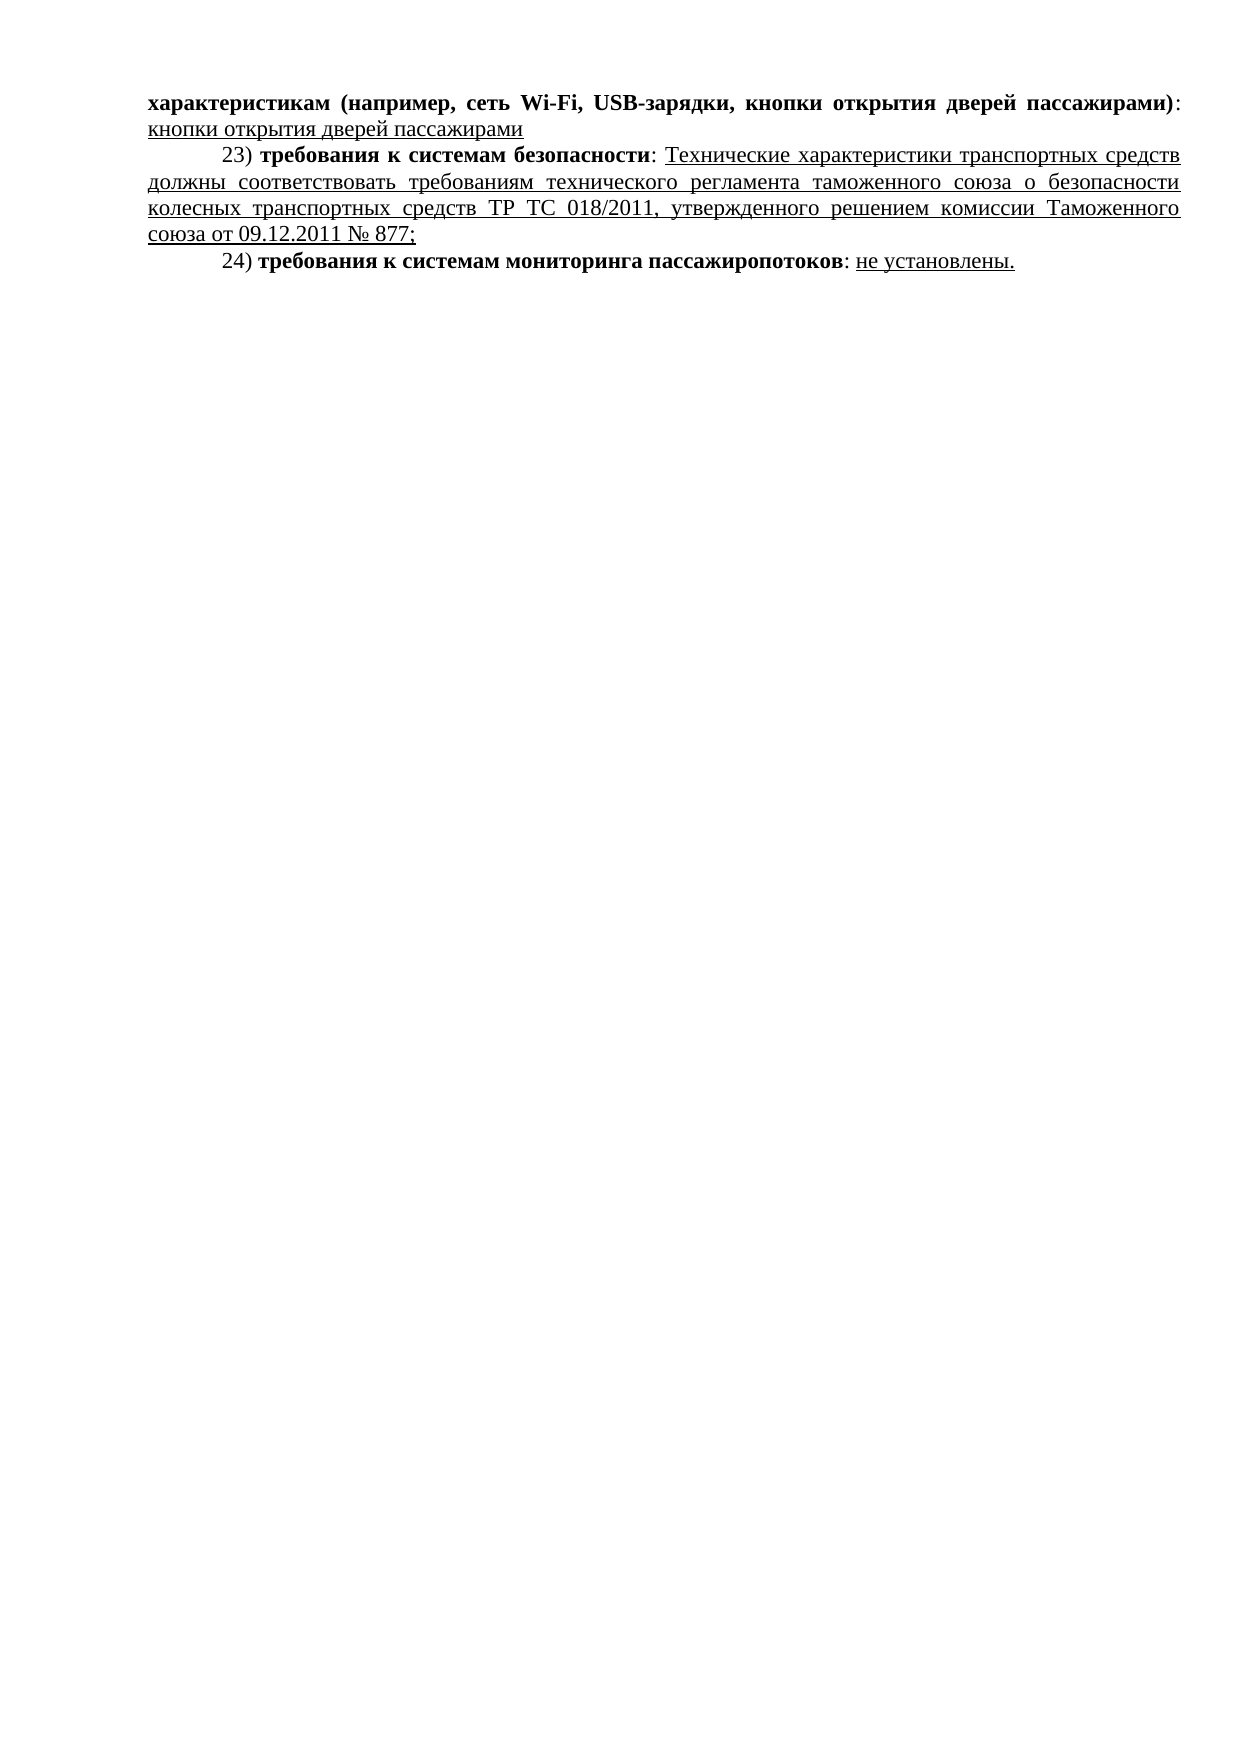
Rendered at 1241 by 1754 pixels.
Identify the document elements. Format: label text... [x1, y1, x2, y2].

text 23) требования к системам безопасности: Технические характеристики транспортных средств должны соответствовать требованиям технического регламента таможенного союза о безопасности колесных транспортных средств ТР ТС 018/2011, утвержденного решением комиссии Таможенного союза от 09.12.2011 № 877; [148, 141, 1181, 191]
text 23) требования к системам безопасности: Технические характеристики транспортных средств должны соответствовать требованиям технического регламента таможенного союза о безопасности колесных транспортных средств ТР ТС 018/2011, утвержденного решением комиссии Таможенного союза от 09.12.2011 № 877; [148, 192, 1181, 217]
text 24) требования к системам мониторинга пассажиропотоков: не установлены. [148, 247, 1181, 273]
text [148, 89, 1181, 141]
text 23) требования к системам безопасности: Технические характеристики транспортных средств должны соответствовать требованиям технического регламента таможенного союза о безопасности колесных транспортных средств ТР ТС 018/2011, утвержденного решением комиссии Таможенного союза от 09.12.2011 № 877; [148, 218, 1181, 247]
